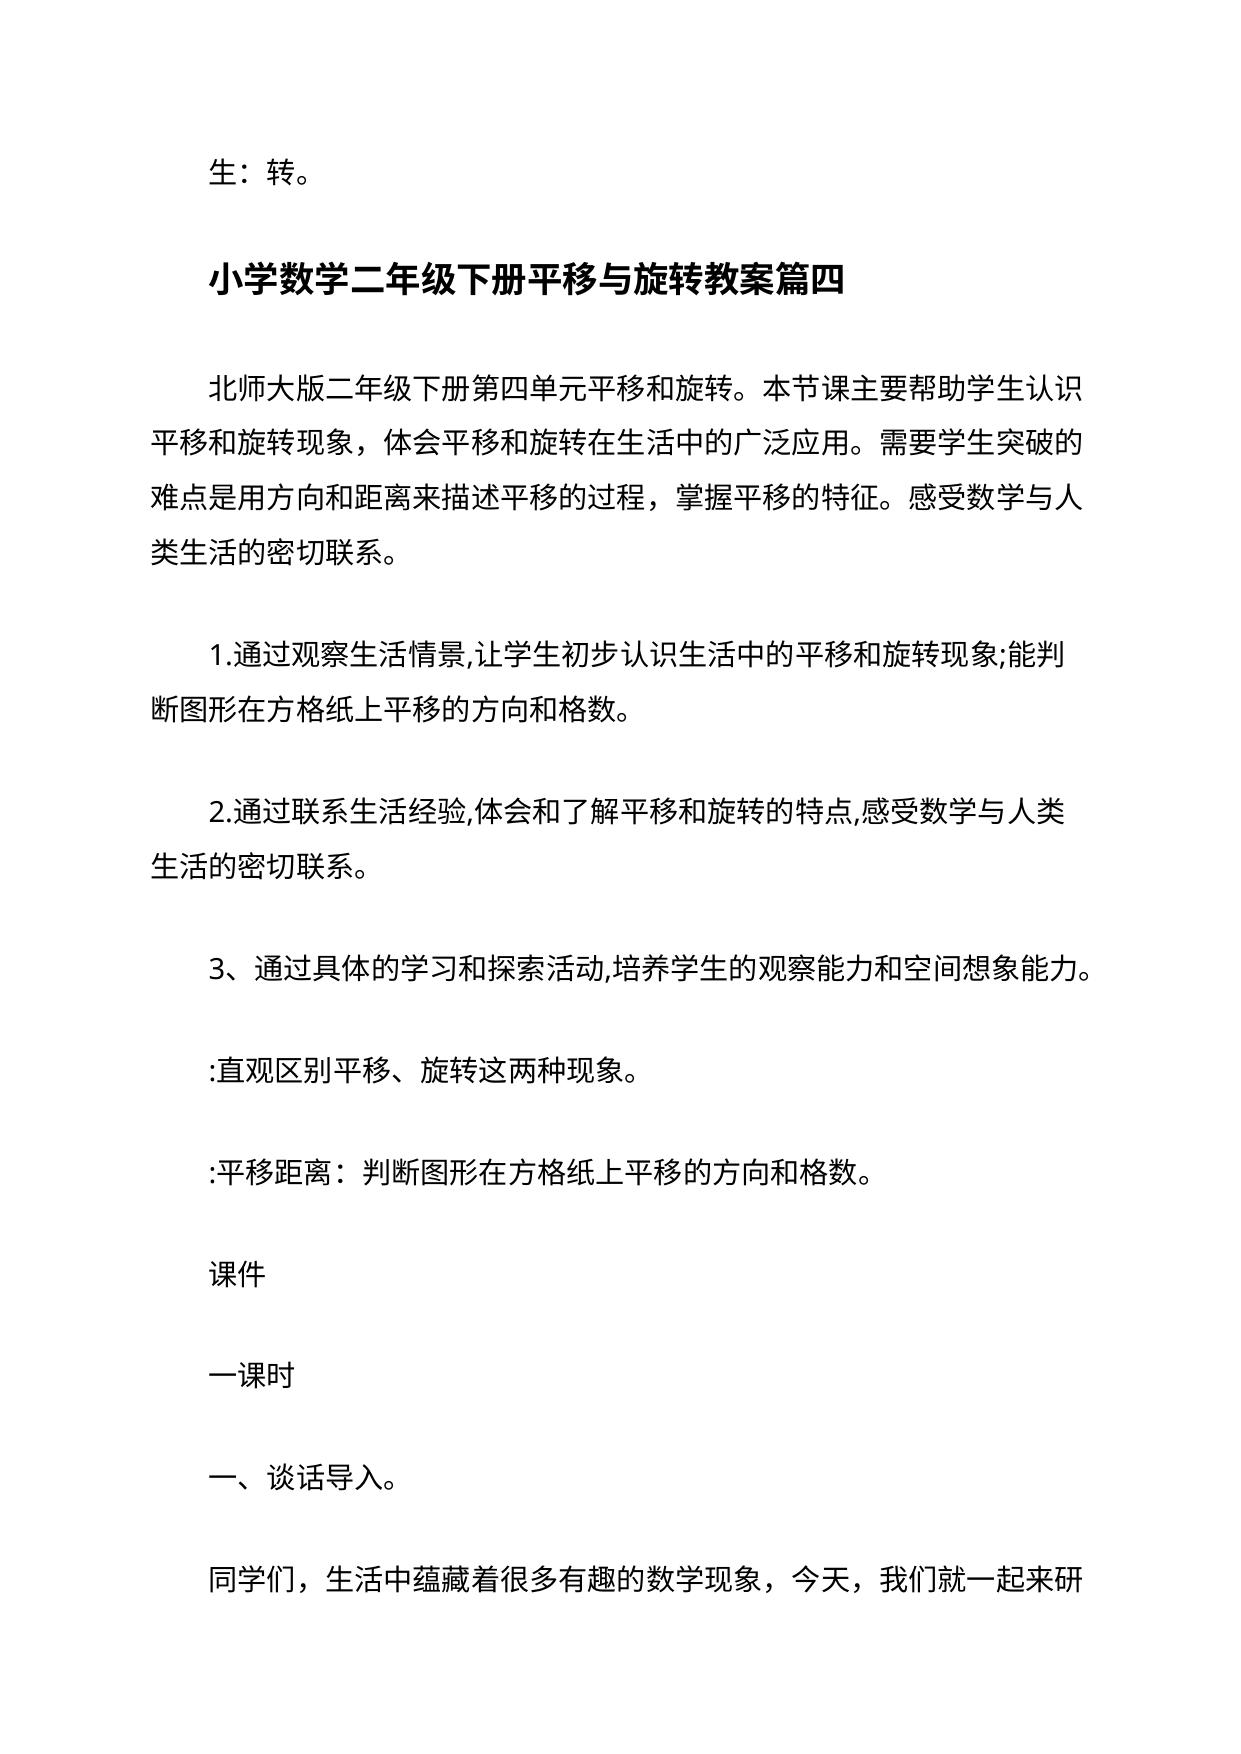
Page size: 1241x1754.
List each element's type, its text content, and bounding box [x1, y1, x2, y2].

text 1.通过观察生活情景,让学生初步认识生活中的平移和旋转现象;能判断图形在方格纸上平移的方向和格数。 [150, 632, 1090, 729]
text 课件 [150, 1251, 1090, 1293]
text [150, 1556, 1090, 1599]
text 3、通过具体的学习和探索活动,培养学生的观察能力和空间想象能力。 [150, 945, 1090, 988]
text :平移距离：判断图形在方格纸上平移的方向和格数。 [150, 1149, 1090, 1192]
text 生：转。 [150, 150, 1090, 192]
text 一、谈话导入。 [150, 1455, 1090, 1497]
text 北师大版二年级下册第四单元平移和旋转。本节课主要帮助学生认识平移和旋转现象，体会平移和旋转在生活中的广泛应用。需要学生突破的难点是用方向和距离来描述平移的过程，掌握平移的特征。感受数学与人类生活的密切联系。 [150, 365, 1090, 572]
text 一课时 [150, 1353, 1090, 1395]
text :直观区别平移、旋转这两种现象。 [150, 1047, 1090, 1089]
text 2.通过联系生活经验,体会和了解平移和旋转的特点,感受数学与人类生活的密切联系。 [150, 788, 1090, 886]
text 小学数学二年级下册平移与旋转教案篇四 [150, 252, 1090, 303]
